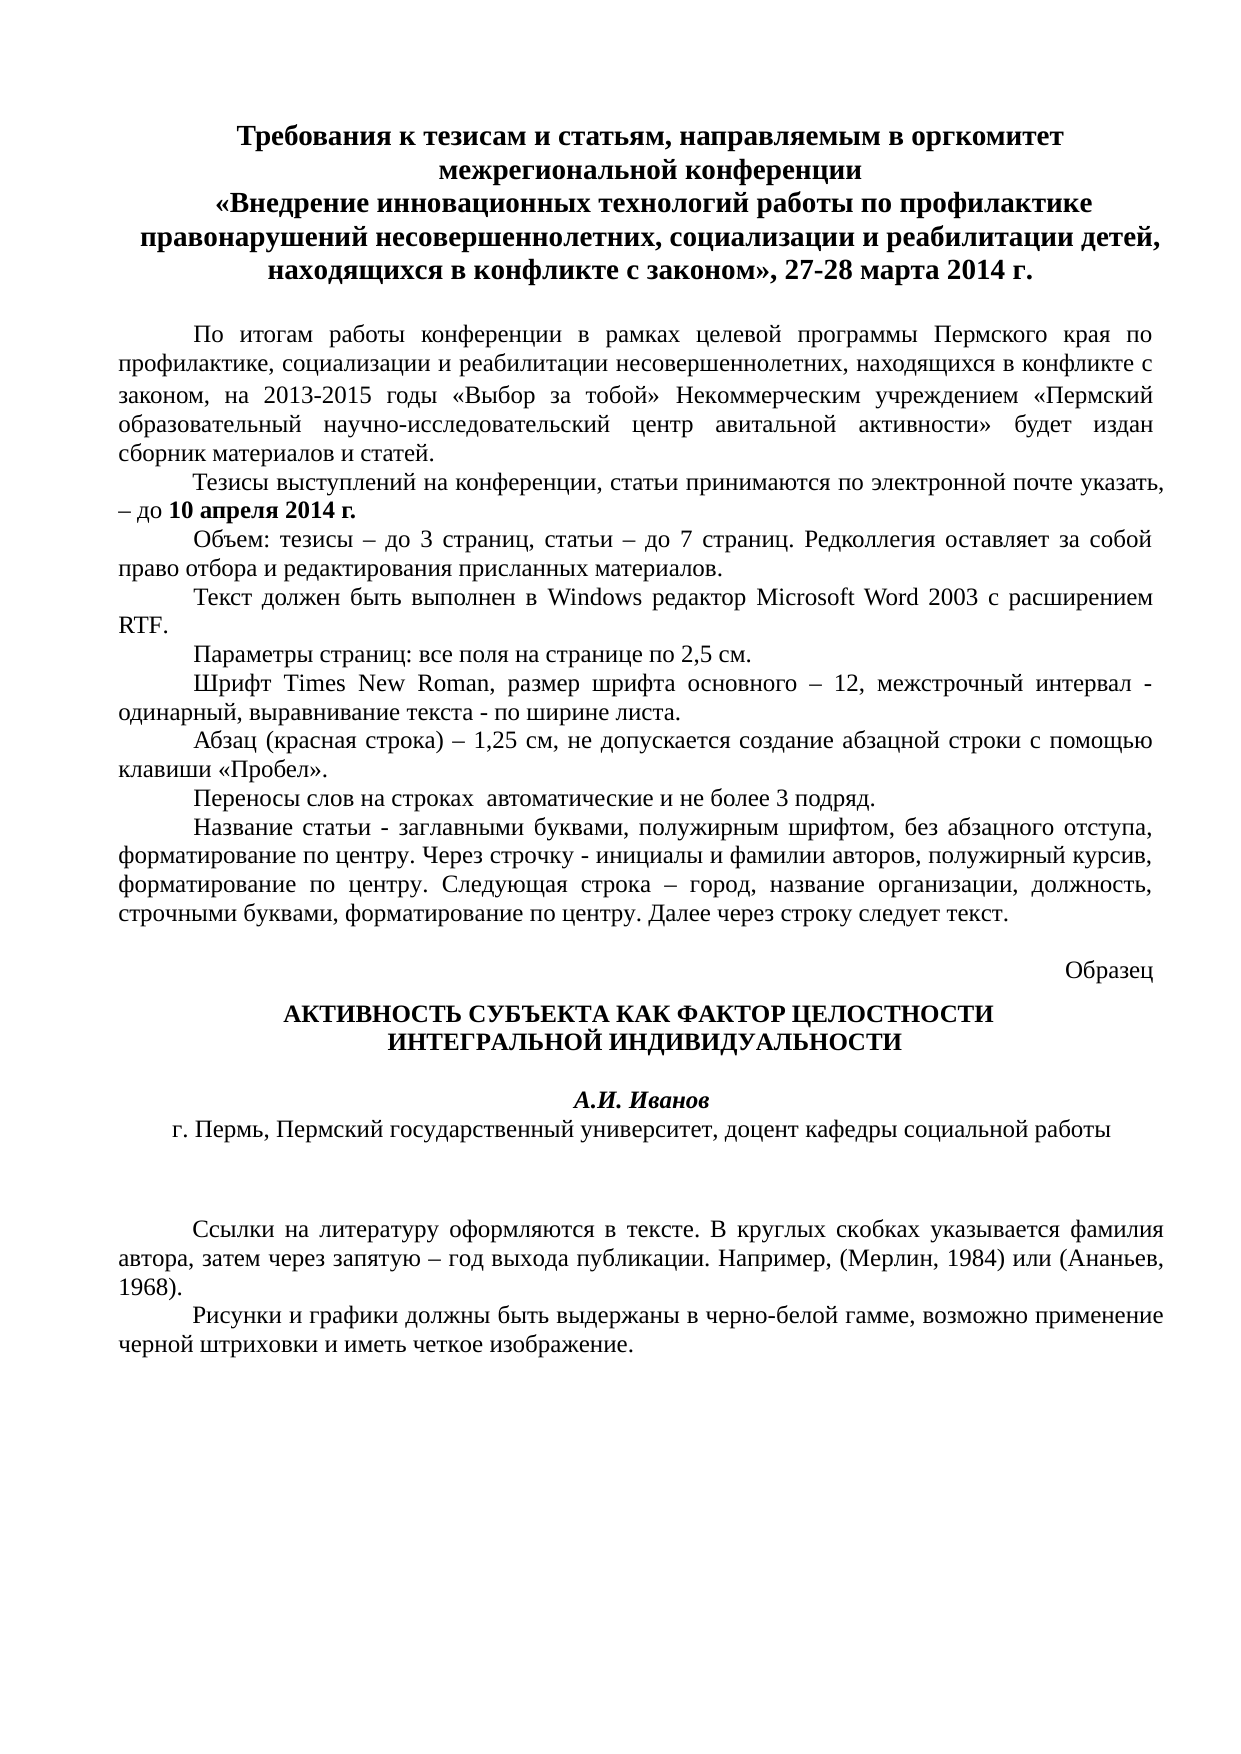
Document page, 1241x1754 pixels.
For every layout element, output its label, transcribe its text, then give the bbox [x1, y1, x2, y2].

text А.И. Иванов [118, 1085, 1165, 1114]
text Образец [118, 956, 1153, 984]
text АКТИВНОСТЬ СУБЪЕКТА КАК ФАКТОР ЦЕЛОСТНОСТИ ИНТЕГРАЛЬНОЙ ИНДИВИДУАЛЬНОСТИ [118, 999, 1165, 1056]
text Название статьи - заглавными буквами, полужирным шрифтом, без абзацного отступа, форматирование по центру. Через строчку - инициалы и фамилии авторов, полужирный курсив, форматирование по центру. Следующая строка – город, название организации, должность, строчными буквами, форматирование по центру. Далее через строку следует текст. [118, 812, 1153, 927]
text «Внедрение инновационных технологий работы по профилактике правонарушений несовершеннолетних, социализации и реабилитации детей, находящихся в конфликте с законом», 27-28 марта 2014 г. [133, 185, 1168, 286]
text По итогам работы конференции в рамках целевой программы Пермского края по профилактике, социализации и реабилитации несовершеннолетних, находящихся в конфликте с законом, на 2013-2015 годы «Выбор за тобой» Некоммерческим учреждением «Пермский образовательный научно-исследовательский центр авитальной активности» будет издан сборник материалов и статей. [118, 319, 1153, 467]
text Текст должен быть выполнен в Windows редактор Microsoft Word 2003 с расширением RTF. [118, 582, 1153, 639]
text Тезисы выступлений на конференции, статьи принимаются по электронной почте указать, – до 10 апреля 2014 г. [118, 467, 1165, 524]
text межрегиональной конференции [133, 152, 1168, 185]
text Объем: тезисы – до 3 страниц, статьи – до 7 страниц. Редколлегия оставляет за собой право отбора и редактирования присланных материалов. [118, 524, 1153, 582]
text г. Пермь, Пермский государственный университет, доцент кафедры социальной работы [118, 1114, 1165, 1142]
text Параметры страниц: все поля на странице по . [118, 639, 1153, 668]
text Ссылки на литературу оформляются в тексте. В круглых скобках указывается фамилия автора, затем через запятую – год выхода публикации. Например, (Мерлин, 1984) или (Ананьев, 1968). [118, 1214, 1165, 1301]
text Шрифт Times New Roman, размер шрифта основного – 12, межстрочный интервал - одинарный, выравнивание текста - по ширине листа. [118, 668, 1153, 726]
text Переносы слов на строках автоматические и не более 3 подряд. [118, 783, 1153, 812]
text Рисунки и графики должны быть выдержаны в черно-белой гамме, возможно применение черной штриховки и иметь четкое изображение. [118, 1301, 1165, 1358]
text Абзац (красная строка) – 1,25 см, не допускается создание абзацной строки с помощью клавиши «Пробел». [118, 726, 1153, 783]
text Требования к тезисам и статьям, направляемым в оргкомитет [133, 118, 1168, 152]
